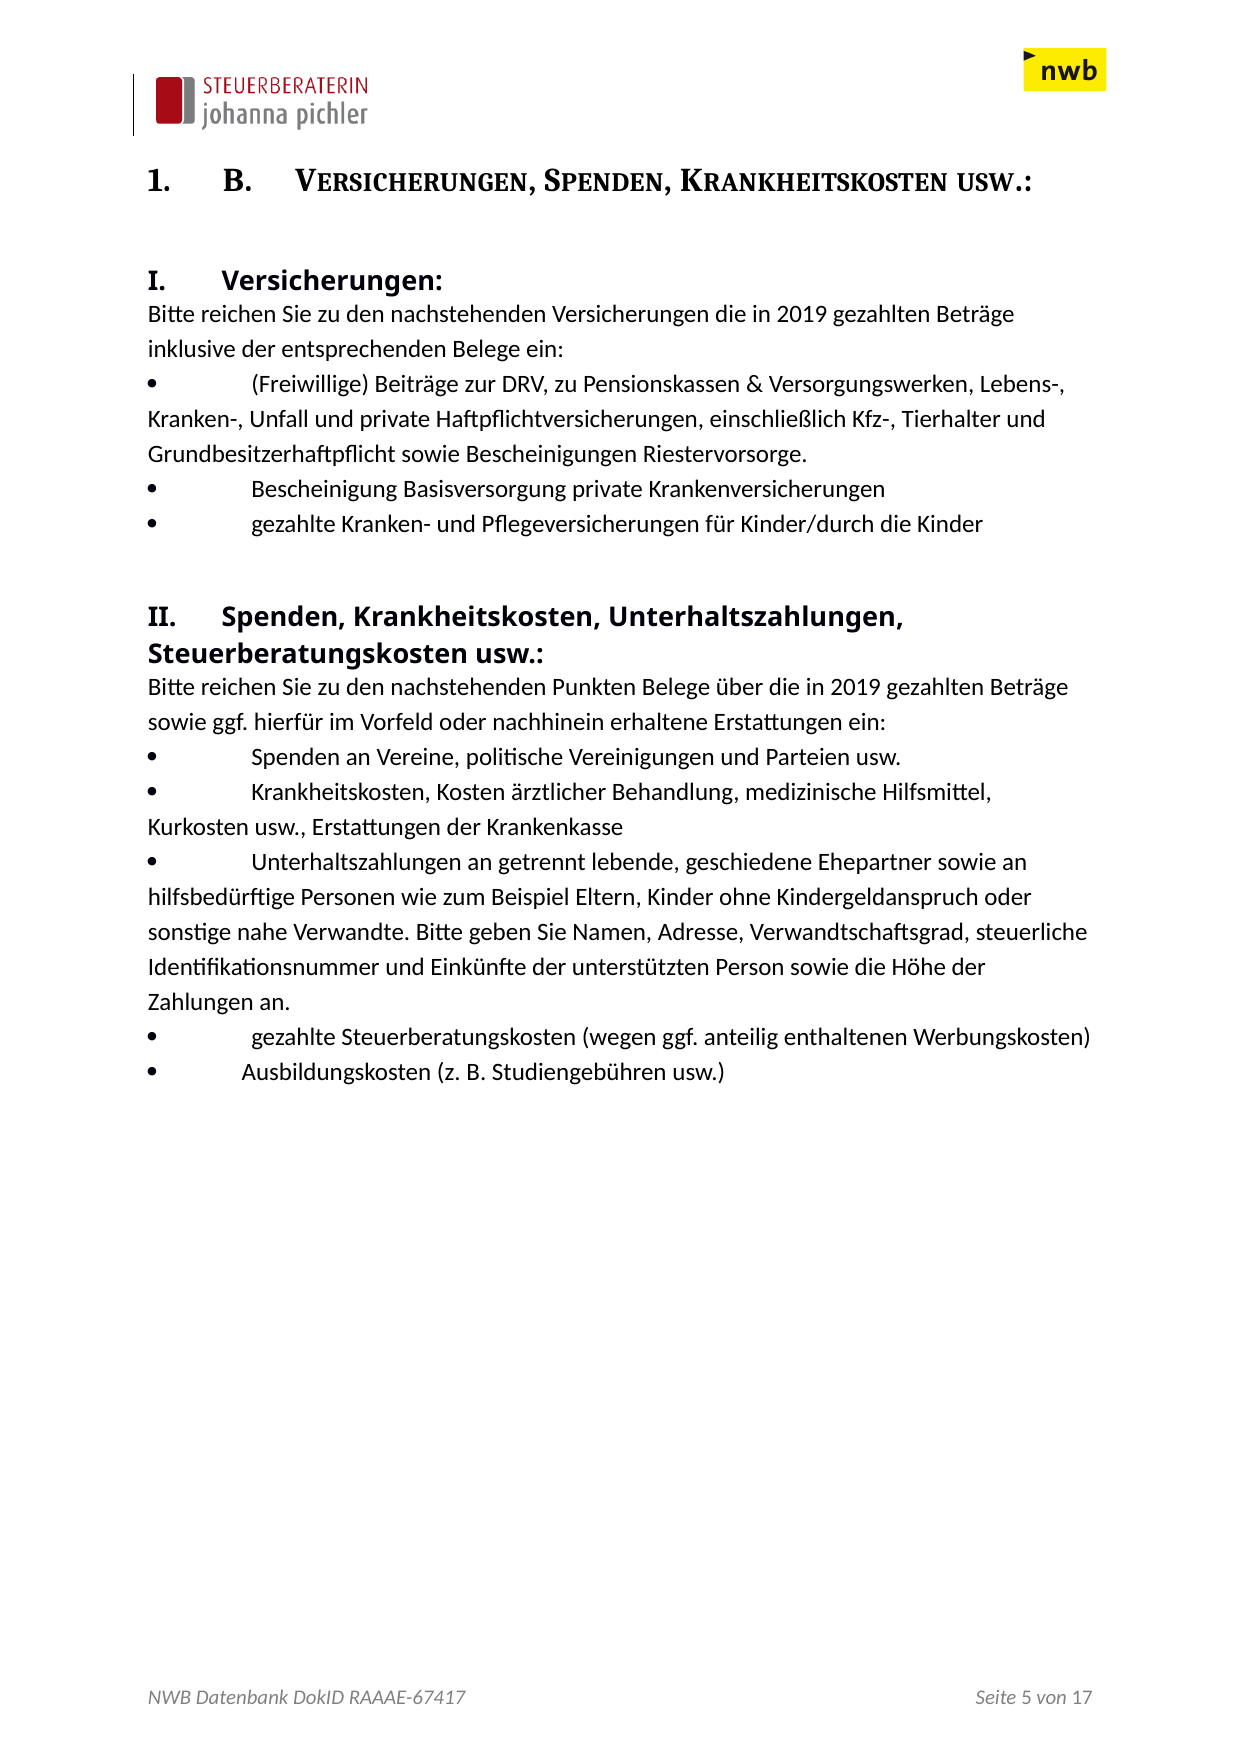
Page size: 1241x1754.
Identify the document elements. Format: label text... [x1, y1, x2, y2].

list Bescheinigung Basisversorgung private Krankenversicherungen [148, 473, 1093, 504]
list Unterhaltszahlungen an getrennt lebende, geschiedene Ehepartner sowie an hilfsbedürftige Personen wie zum Beispiel Eltern, Kinder ohne Kindergeldanspruch oder sonstige nahe Verwandte. Bitte geben Sie Namen, Adresse, Verwandtschaftsgrad, steuerliche Identifikationsnummer und Einkünfte der unterstützten Person sowie die Höhe der Zahlungen an. [148, 846, 1093, 1017]
picture [1023, 48, 1107, 91]
picture [147, 73, 375, 131]
text Bitte reichen Sie zu den nachstehenden Versicherungen die in 2019 gezahlten Beträge inklusive der entsprechenden Belege ein: [148, 298, 1093, 364]
list gezahlte Steuerberatungskosten (wegen ggf. anteilig enthaltenen Werbungskosten) [148, 1021, 1093, 1052]
subtitle B. Versicherungen, Spenden, Krankheitskosten usw.: [148, 161, 1093, 199]
subtitle I. Versicherungen: [148, 261, 1093, 298]
subtitle II. Spenden, Krankheitskosten, Unterhaltszahlungen, Steuerberatungskosten usw.: [148, 597, 1093, 671]
list (Freiwillige) Beiträge zur DRV, zu Pensionskassen & Versorgungswerken, Lebens-, Kranken-, Unfall und private Haftpflichtversicherungen, einschließlich Kfz-, Tierhalter und Grundbesitzerhaftpflicht sowie Bescheinigungen Riestervorsorge. [148, 368, 1093, 469]
list Spenden an Vereine, politische Vereinigungen und Parteien usw. [148, 741, 1093, 772]
list gezahlte Kranken- und Pflegeversicherungen für Kinder/durch die Kinder [148, 508, 1093, 539]
list Krankheitskosten, Kosten ärztlicher Behandlung, medizinische Hilfsmittel, Kurkosten usw., Erstattungen der Krankenkasse [148, 776, 1093, 842]
list Ausbildungskosten (z. B. Studiengebühren usw.) [148, 1056, 1093, 1087]
text Bitte reichen Sie zu den nachstehenden Punkten Belege über die in 2019 gezahlten Beträge sowie ggf. hierfür im Vorfeld oder nachhinein erhaltene Erstattungen ein: [148, 671, 1093, 737]
